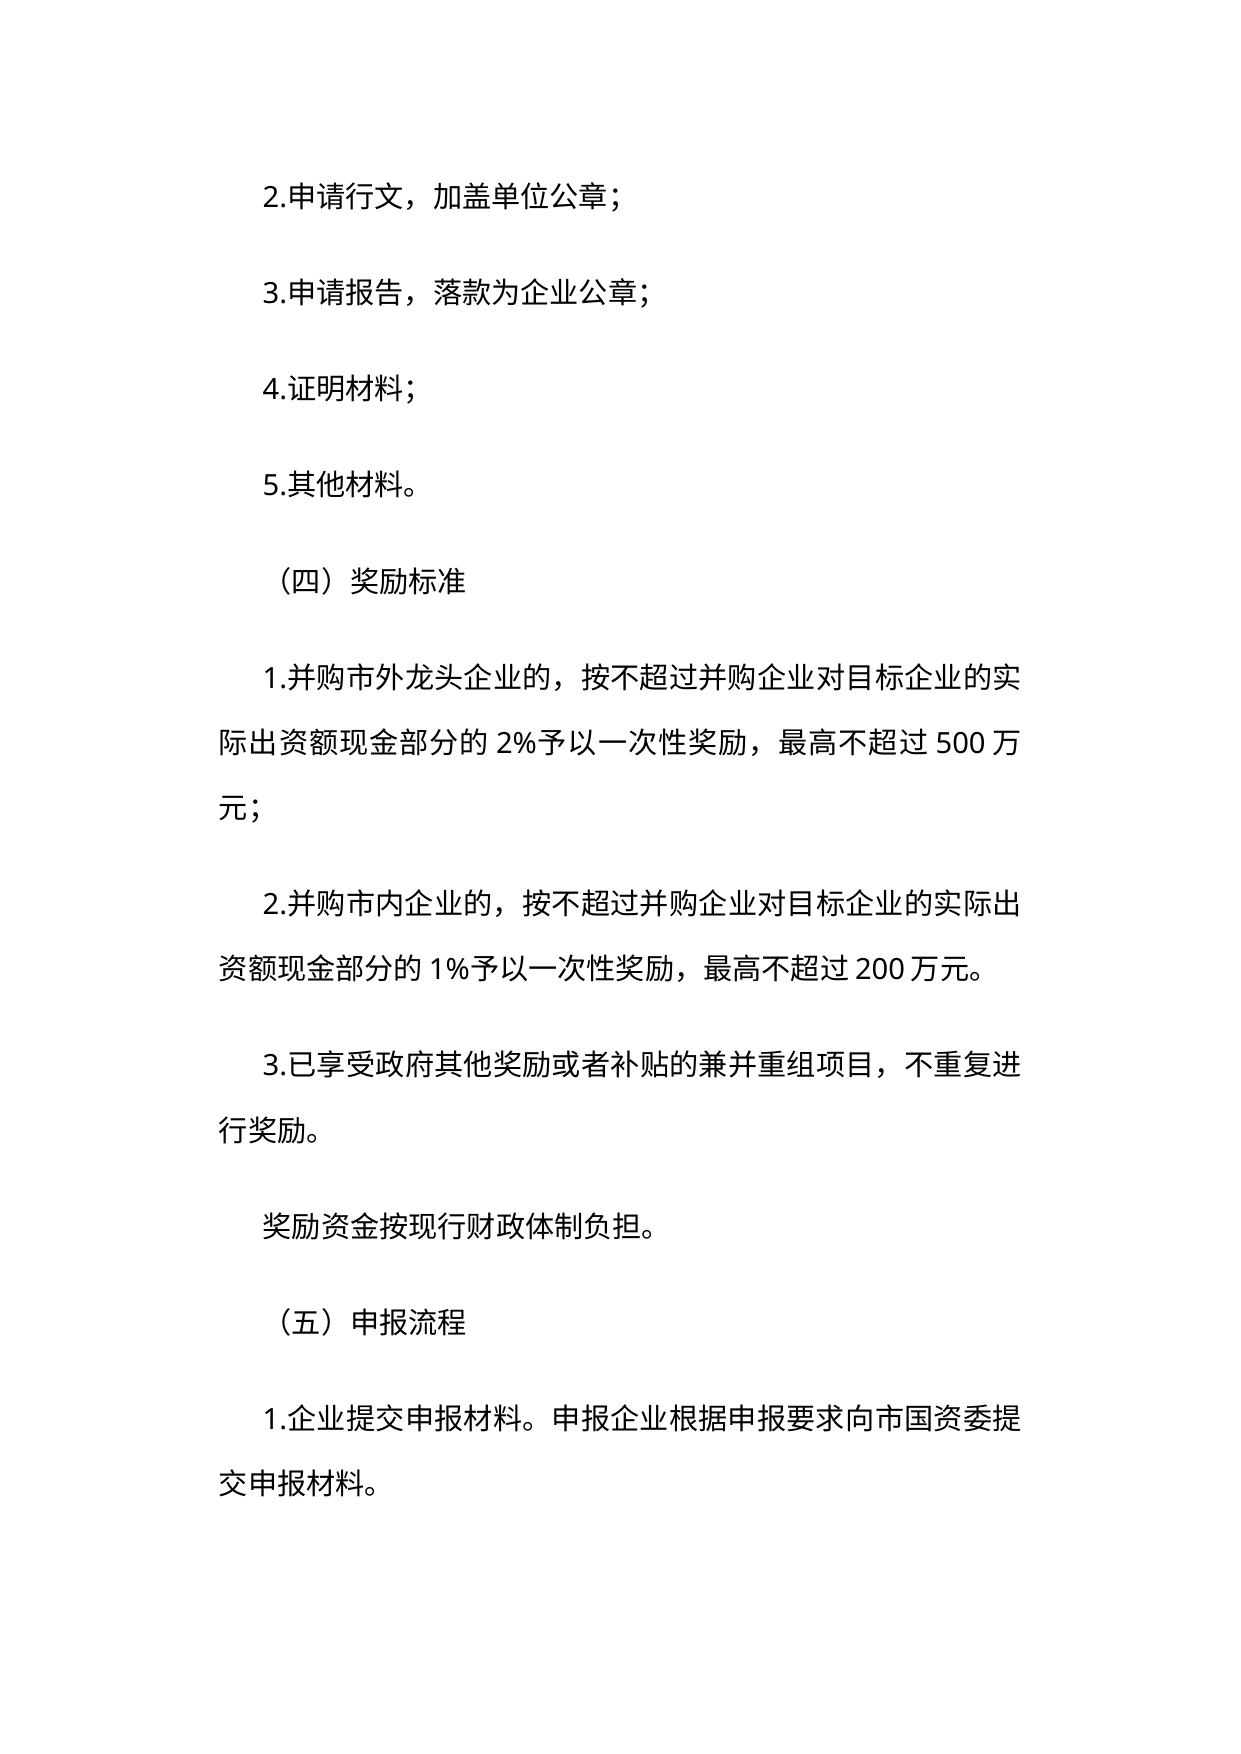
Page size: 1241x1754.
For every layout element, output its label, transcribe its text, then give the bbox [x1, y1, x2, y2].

text 1.企业提交申报材料。申报企业根据申报要求向市国资委提交申报材料。 [219, 1384, 1021, 1514]
text 2.申请行文，加盖单位公章； [219, 162, 1021, 227]
text （五）申报流程 [219, 1288, 1021, 1353]
text 1.并购市外龙头企业的，按不超过并购企业对目标企业的实际出资额现金部分的2%予以一次性奖励，最高不超过500万元； [219, 643, 1021, 838]
text 5.其他材料。 [219, 451, 1021, 516]
text 3.已享受政府其他奖励或者补贴的兼并重组项目，不重复进行奖励。 [219, 1031, 1021, 1161]
text 4.证明材料； [219, 354, 1021, 419]
text 3.申请报告，落款为企业公章； [219, 258, 1021, 323]
text 奖励资金按现行财政体制负担。 [219, 1192, 1021, 1257]
text （四）奖励标准 [219, 547, 1021, 612]
text 2.并购市内企业的，按不超过并购企业对目标企业的实际出资额现金部分的1%予以一次性奖励，最高不超过200万元。 [219, 869, 1021, 999]
